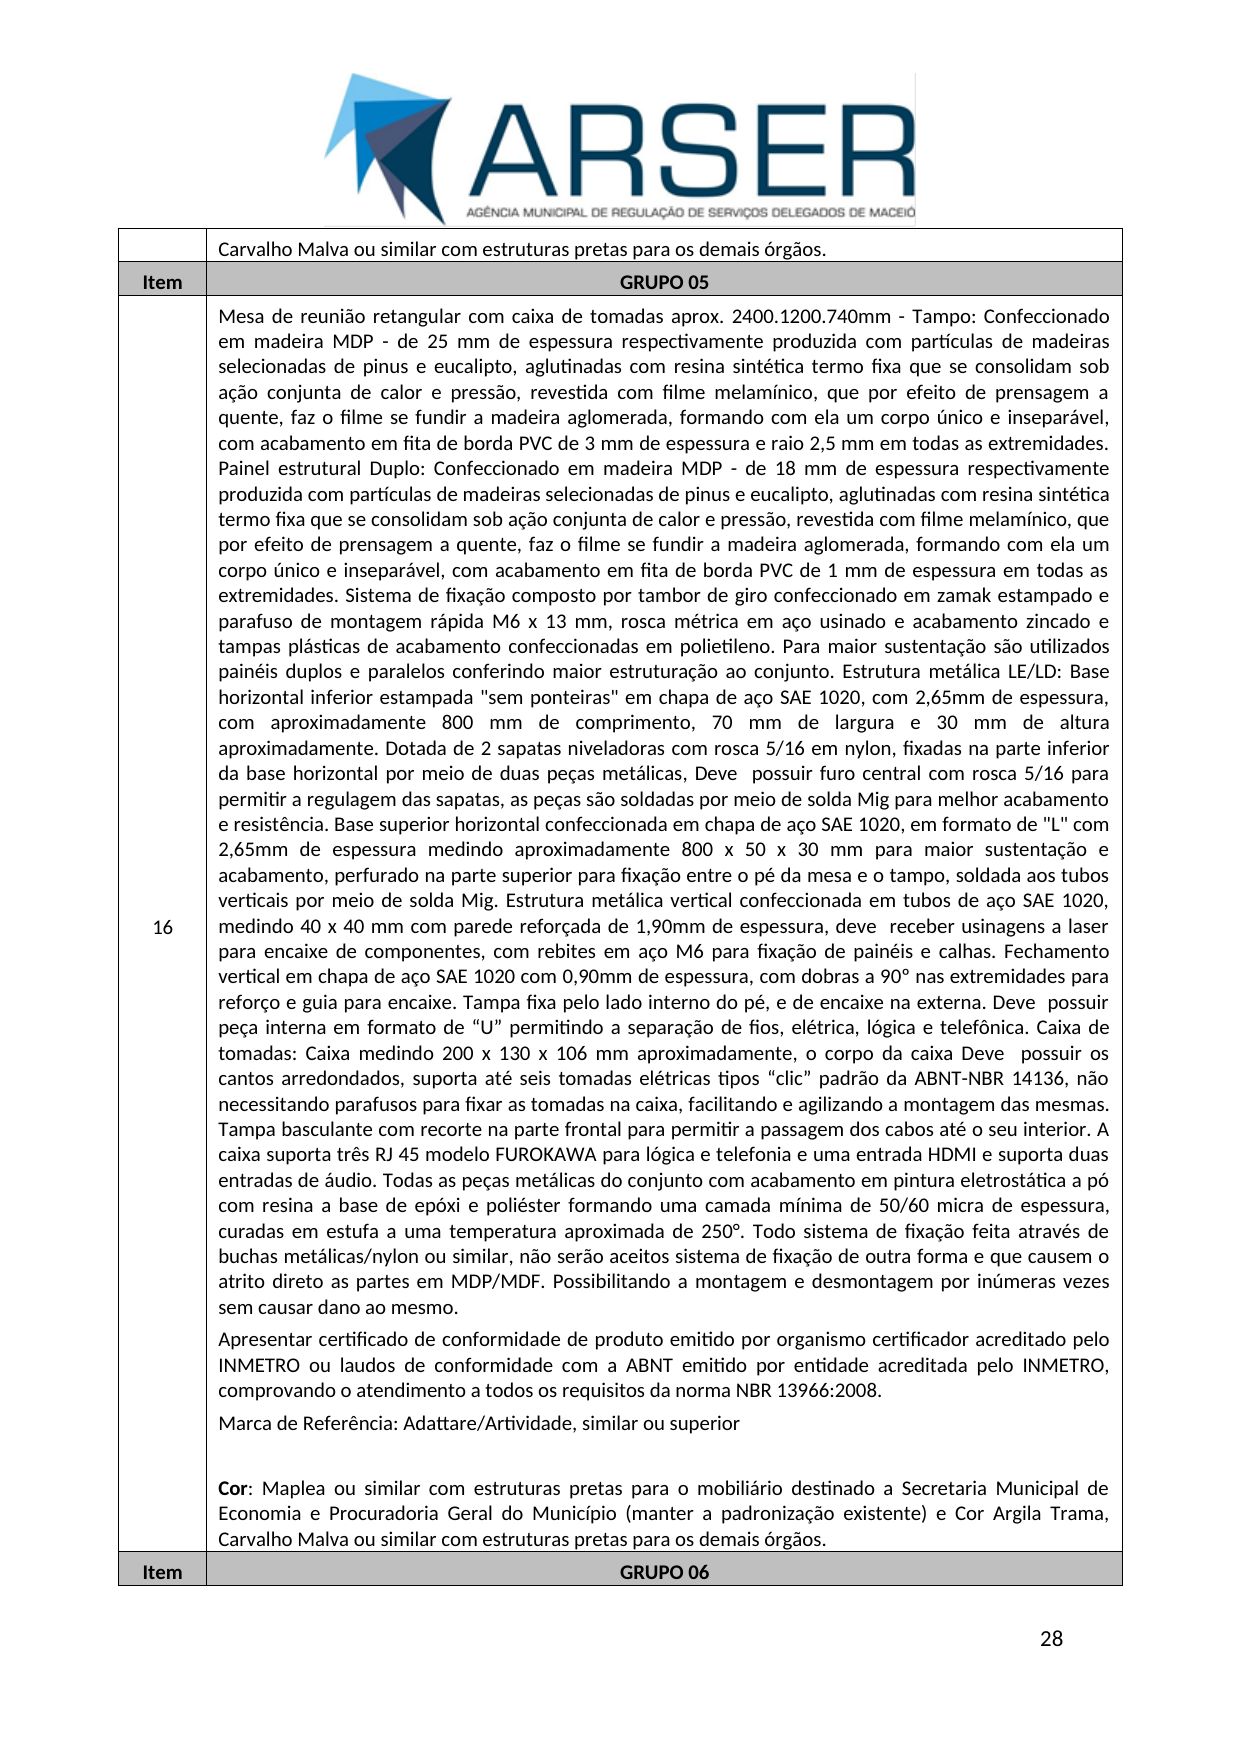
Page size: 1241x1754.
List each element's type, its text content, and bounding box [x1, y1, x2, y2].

picture [324, 73, 917, 228]
table_cell Mesa de reunião retangular com caixa de tomadas aprox. 2400.1200.740mm - Tampo: Confeccionado em madeira MDP - de 25 mm de espessura respectivamente produzida com partículas de madeiras selecionadas de pinus e eucalipto, aglutinadas com resina sintética termo fixa que se consolidam sob ação conjunta de calor e pressão, revestida com filme melamínico, que por efeito de prensagem a quente, faz o filme se fundir a madeira aglomerada, formando com ela um corpo único e inseparável, com acabamento em fita de borda PVC de 3 mm de espessura e raio 2,5 mm em todas as extremidades. Painel estrutural Duplo: Confeccionado em madeira MDP - de 18 mm de espessura respectivamente produzida com partículas de madeiras selecionadas de pinus e eucalipto, aglutinadas com resina sintética termo fixa que se consolidam sob ação conjunta de calor e pressão, revestida com filme melamínico, que por efeito de prensagem a quente, faz o filme se fundir a madeira aglomerada, formando com ela um corpo único e inseparável, com acabamento em fita de borda PVC de 1 mm de espessura em todas as extremidades. Sistema de fixação composto por tambor de giro confeccionado em zamak estampado e parafuso de montagem rápida M6 x 13 mm, rosca métrica em aço usinado e acabamento zincado e tampas plásticas de acabamento confeccionadas em polietileno. Para maior sustentação são utilizados painéis duplos e paralelos conferindo maior estruturação ao conjunto. Estrutura metálica LE/LD: Base horizontal inferior estampada "sem ponteiras" em chapa de aço SAE 1020, com 2,65mm de espessura, com aproximadamente 800 mm de comprimento, 70 mm de largura e 30 mm de altura aproximadamente. Dotada de 2 sapatas niveladoras com rosca 5/16 em nylon, fixadas na parte inferior da base horizontal por meio de duas peças metálicas, Deve possuir furo central com rosca 5/16 para permitir a regulagem das sapatas, as peças são soldadas por meio de solda Mig para melhor acabamento e resistência. Base superior horizontal confeccionada em chapa de aço SAE 1020, em formato de "L" com 2,65mm de espessura medindo aproximadamente 800 x 50 x 30 mm para maior sustentação e acabamento, perfurado na parte superior para fixação entre o pé da mesa e o tampo, soldada aos tubos verticais por meio de solda Mig. Estrutura metálica vertical confeccionada em tubos de aço SAE 1020, medindo 40 x 40 mm com parede reforçada de 1,90mm de espessura, deve receber usinagens a laser para encaixe de componentes, com rebites em aço M6 para fixação de painéis e calhas. Fechamento vertical em chapa de aço SAE 1020 com 0,90mm de espessura, com dobras a 90º nas extremidades para reforço e guia para encaixe. Tampa fixa pelo lado interno do pé, e de encaixe na externa. Deve possuir peça interna em formato de “U” permitindo a separação de fios, elétrica, lógica e telefônica. Caixa de tomadas: Caixa medindo 200 x 130 x 106 mm aproximadamente, o corpo da caixa Deve possuir os cantos arredondados, suporta até seis tomadas elétricas tipos “clic” padrão da ABNT-NBR 14136, não necessitando parafusos para fixar as tomadas na caixa, facilitando e agilizando a montagem das mesmas. Tampa basculante com recorte na parte frontal para permitir a passagem dos cabos até o seu interior. A caixa suporta três RJ 45 modelo FUROKAWA para lógica e telefonia e uma entrada HDMI e suporta duas entradas de áudio. Todas as peças metálicas do conjunto com acabamento em pintura eletrostática a pó com resina a base de epóxi e poliéster formando uma camada mínima de 50/60 micra de espessura, curadas em estufa a uma temperatura aproximada de 250°. Todo sistema de fixação feita através de buchas metálicas/nylon ou similar, não serão aceitos sistema de fixação de outra forma e que causem o atrito direto as partes em MDP/MDF. Possibilitando a montagem e desmontagem por inúmeras vezes sem causar dano ao mesmo. Apresentar certificado de conformidade de produto emitido por organismo certificador acreditado pelo INMETRO ou laudos de conformidade com a ABNT emitido por entidade acreditada pelo INMETRO, comprovando o atendimento a todos os requisitos da norma NBR 13966:2008. Marca de Referência: Adattare/Artividade, similar ou superior Cor: Maplea ou similar com estruturas pretas para o mobiliário destinado a Secretaria Municipal de Economia e Procuradoria Geral do Município (manter a padronização existente) e Cor Argila Trama, Carvalho Malva ou similar com estruturas pretas para os demais órgãos. [207, 296, 1122, 1551]
table_cell 15 [119, 229, 206, 261]
table_cell Item [119, 1552, 206, 1585]
table_cell 16 [119, 296, 206, 1551]
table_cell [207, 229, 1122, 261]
table_cell Item [119, 262, 206, 295]
table_cell GRUPO 06 [207, 1552, 1122, 1585]
table_cell GRUPO 05 [207, 262, 1122, 295]
